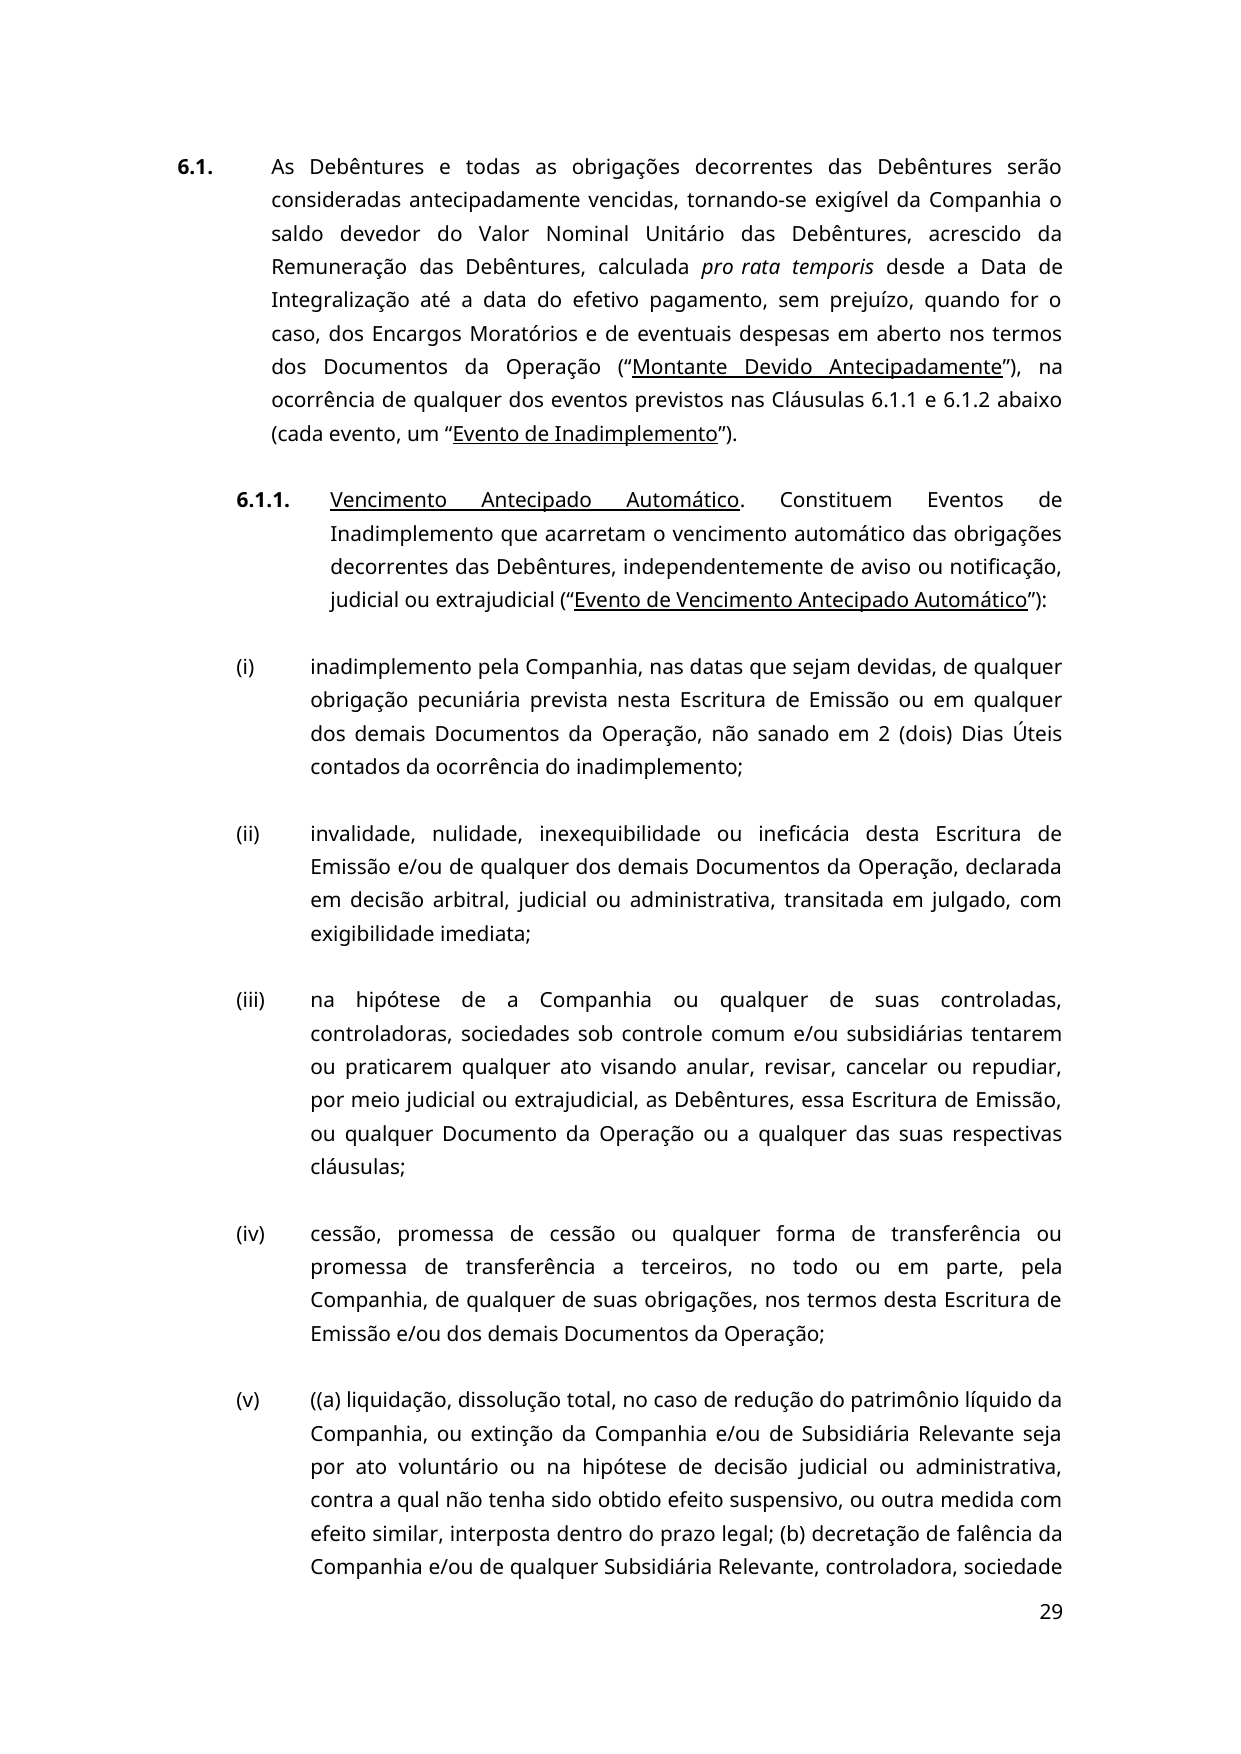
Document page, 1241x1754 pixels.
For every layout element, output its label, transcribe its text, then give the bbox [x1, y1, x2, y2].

list cessão, promessa de cessão ou qualquer forma de transferência ou promessa de transferência a terceiros, no todo ou em parte, pela Companhia, de qualquer de suas obrigações, nos termos desta Escritura de Emissão e/ou dos demais Documentos da Operação; [236, 1214, 1063, 1348]
list inadimplemento pela Companhia, nas datas que sejam devidas, de qualquer obrigação pecuniária prevista nesta Escritura de Emissão ou em qualquer dos demais Documentos da Operação, não sanado em 2 (dois) Dias Úteis contados da ocorrência do inadimplemento; [236, 648, 1063, 781]
list na hipótese de a Companhia ou qualquer de suas controladas, controladoras, sociedades sob controle comum e/ou subsidiárias tentarem ou praticarem qualquer ato visando anular, revisar, cancelar ou repudiar, por meio judicial ou extrajudicial, as Debêntures, essa Escritura de Emissão, ou qualquer Documento da Operação ou a qualquer das suas respectivas cláusulas; [236, 981, 1063, 1181]
subtitle As Debêntures e todas as obrigações decorrentes das Debêntures serão consideradas antecipadamente vencidas, tornando-se exigível da Companhia o saldo devedor do Valor Nominal Unitário das Debêntures, acrescido da Remuneração das Debêntures, calculada pro rata temporis desde a Data de Integralização até a data do efetivo pagamento, sem prejuízo, quando for o caso, dos Encargos Moratórios e de eventuais despesas em aberto nos termos dos Documentos da Operação (“Montante Devido Antecipadamente”), na ocorrência de qualquer dos eventos previstos nas Cláusulas 6.1.1 e 6.1.2 abaixo (cada evento, um “Evento de Inadimplemento”). [177, 148, 1063, 448]
list invalidade, nulidade, inexequibilidade ou ineficácia desta Escritura de Emissão e/ou de qualquer dos demais Documentos da Operação, declarada em decisão arbitral, judicial ou administrativa, transitada em julgado, com exigibilidade imediata; [236, 814, 1063, 948]
subtitle Vencimento Antecipado Automático. Constituem Eventos de Inadimplemento que acarretam o vencimento automático das obrigações decorrentes das Debêntures, independentemente de aviso ou notificação, judicial ou extrajudicial (“Evento de Vencimento Antecipado Automático”): [236, 481, 1063, 614]
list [236, 1381, 1063, 1581]
